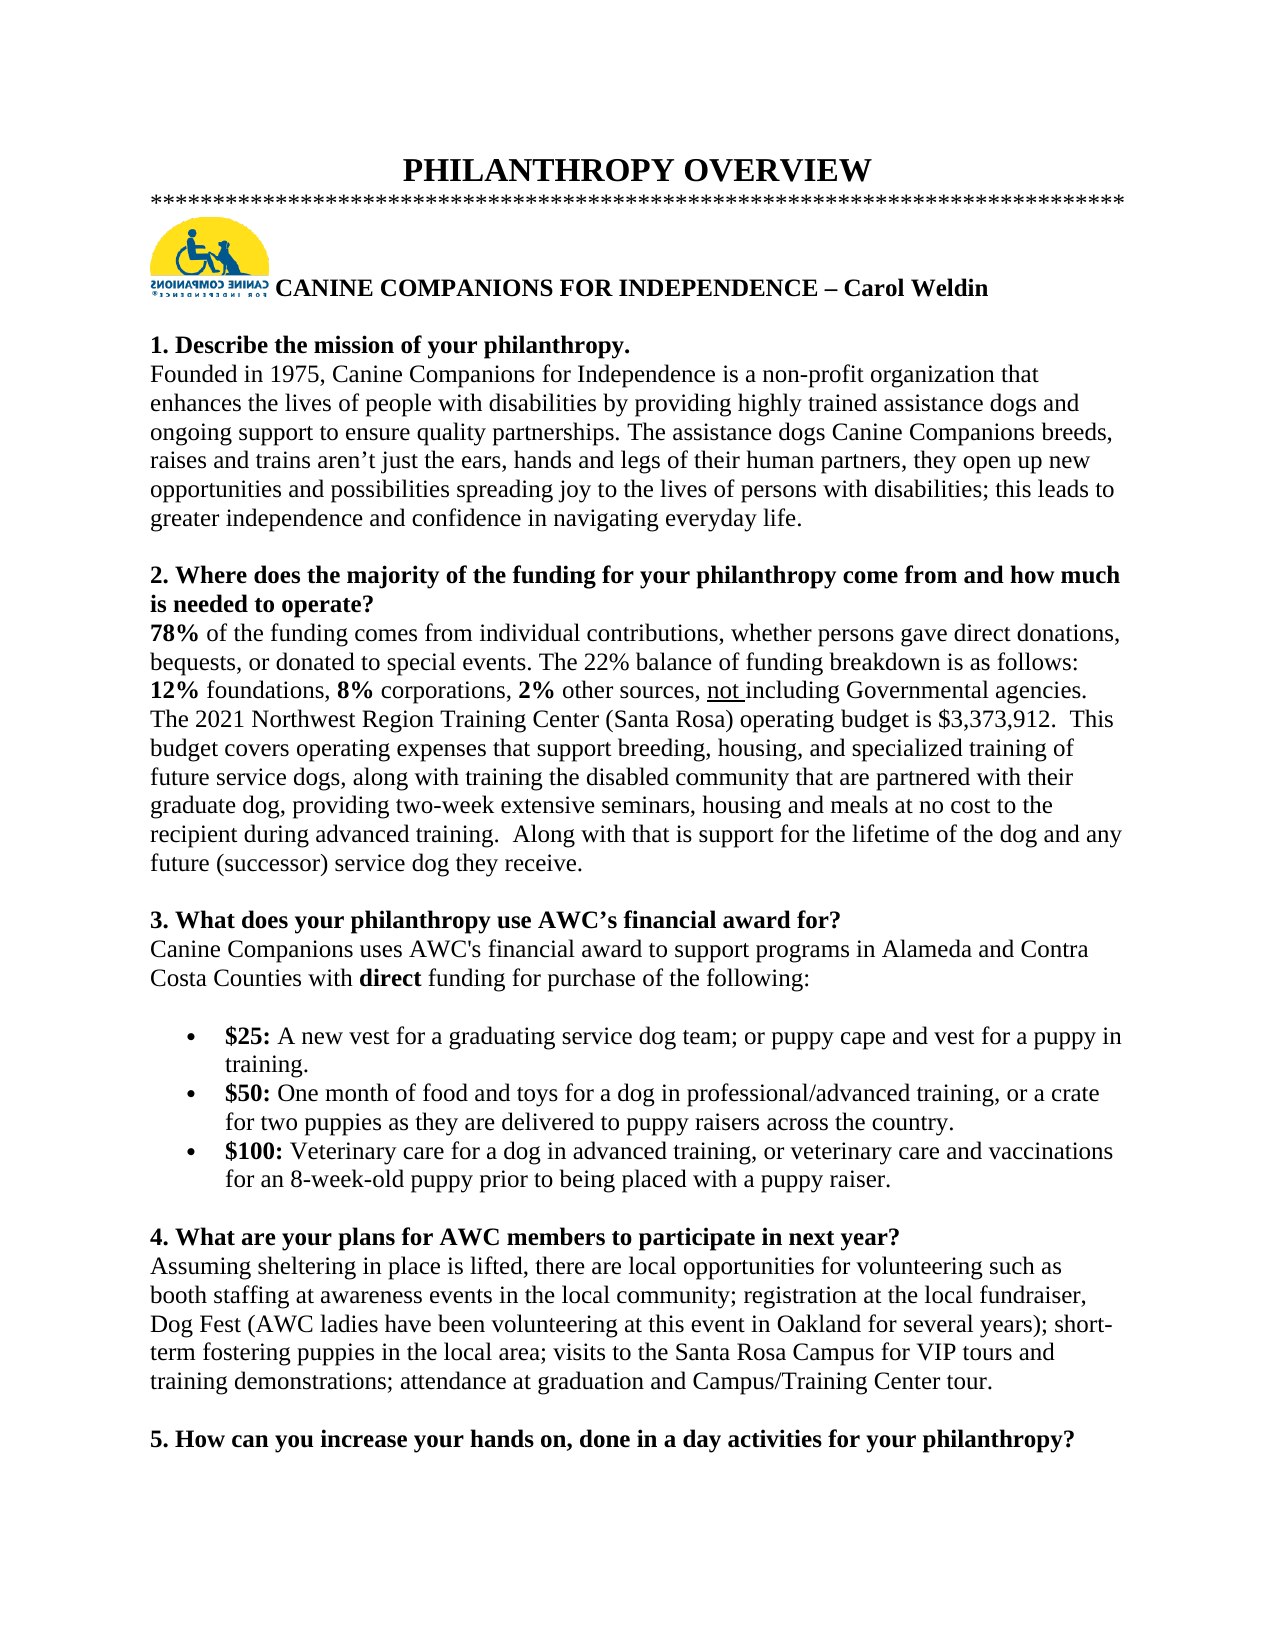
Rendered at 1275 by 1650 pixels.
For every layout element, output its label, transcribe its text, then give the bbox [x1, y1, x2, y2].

text Canine Companions uses AWC's financial award to support programs in Alameda and Contra Costa Counties with direct funding for purchase of the following: [150, 934, 1125, 992]
text ****************************************************************************** [150, 188, 1125, 217]
text Founded in 1975, Canine Companions for Independence is a non-profit organization that enhances the lives of people with disabilities by providing highly trained assistance dogs and ongoing support to ensure quality partnerships. The assistance dogs Canine Companions breeds, raises and trains aren’t just the ears, hands and legs of their human partners, they open up new opportunities and possibilities spreading joy to the lives of persons with disabilities; this leads to greater independence and confidence in navigating everyday life. [150, 359, 1125, 532]
text 5. How can you increase your hands on, done in a day activities for your philanthropy? [150, 1424, 1125, 1452]
list $50: One month of food and toys for a dog in professional/advanced training, or a crate for two puppies as they are delivered to puppy raisers across the country. [187, 1078, 1125, 1136]
text 78% of the funding comes from individual contributions, whether persons gave direct donations, bequests, or donated to special events. The 22% balance of funding breakdown is as follows: ​ 12% foundations, 8% corporations, 2% other sources, not including Governmental agencies. The 2021 Northwest Region Training Center (Santa Rosa) operating budget is $3,373,912. This budget covers operating expenses that support breeding, housing, and specialized training of future service dogs, along with training the disabled community that are partnered with their graduate dog, providing two-week extensive seminars, housing and meals at no cost to the recipient during advanced training. Along with that is support for the lifetime of the dog and any future (successor) service dog they receive. [150, 618, 1125, 877]
text CANINE COMPANIONS FOR INDEPENDENCE – Carol Weldin [150, 217, 1125, 302]
text 3. What does your philanthropy use AWC’s financial award for? [150, 905, 1125, 934]
list $100: Veterinary care for a dog in advanced training, or veterinary care and vaccinations for an 8-week-old puppy prior to being placed with a puppy raiser. [187, 1136, 1125, 1193]
list $25: A new vest for a graduating service dog team; or puppy cape and vest for a puppy in training. [187, 1021, 1125, 1078]
text Assuming sheltering in place is lifted, there are local opportunities for volunteering such as booth staffing at awareness events in the local community; registration at the local fundraiser, Dog Fest (AWC ladies have been volunteering at this event in Oakland for several years); short-term fostering puppies in the local area; visits to the Santa Rosa Campus for VIP tours and training demonstrations; attendance at graduation and Campus/Training Center tour. [150, 1251, 1125, 1395]
text 2. Where does the majority of the funding for your philanthropy come from and how much is needed to operate? [150, 560, 1125, 618]
text 1. Describe the mission of your philanthropy. [150, 330, 1125, 359]
text 4. What are your plans for AWC members to participate in next year? [150, 1222, 1125, 1251]
text PHILANTHROPY OVERVIEW [150, 150, 1125, 188]
picture [150, 217, 269, 297]
